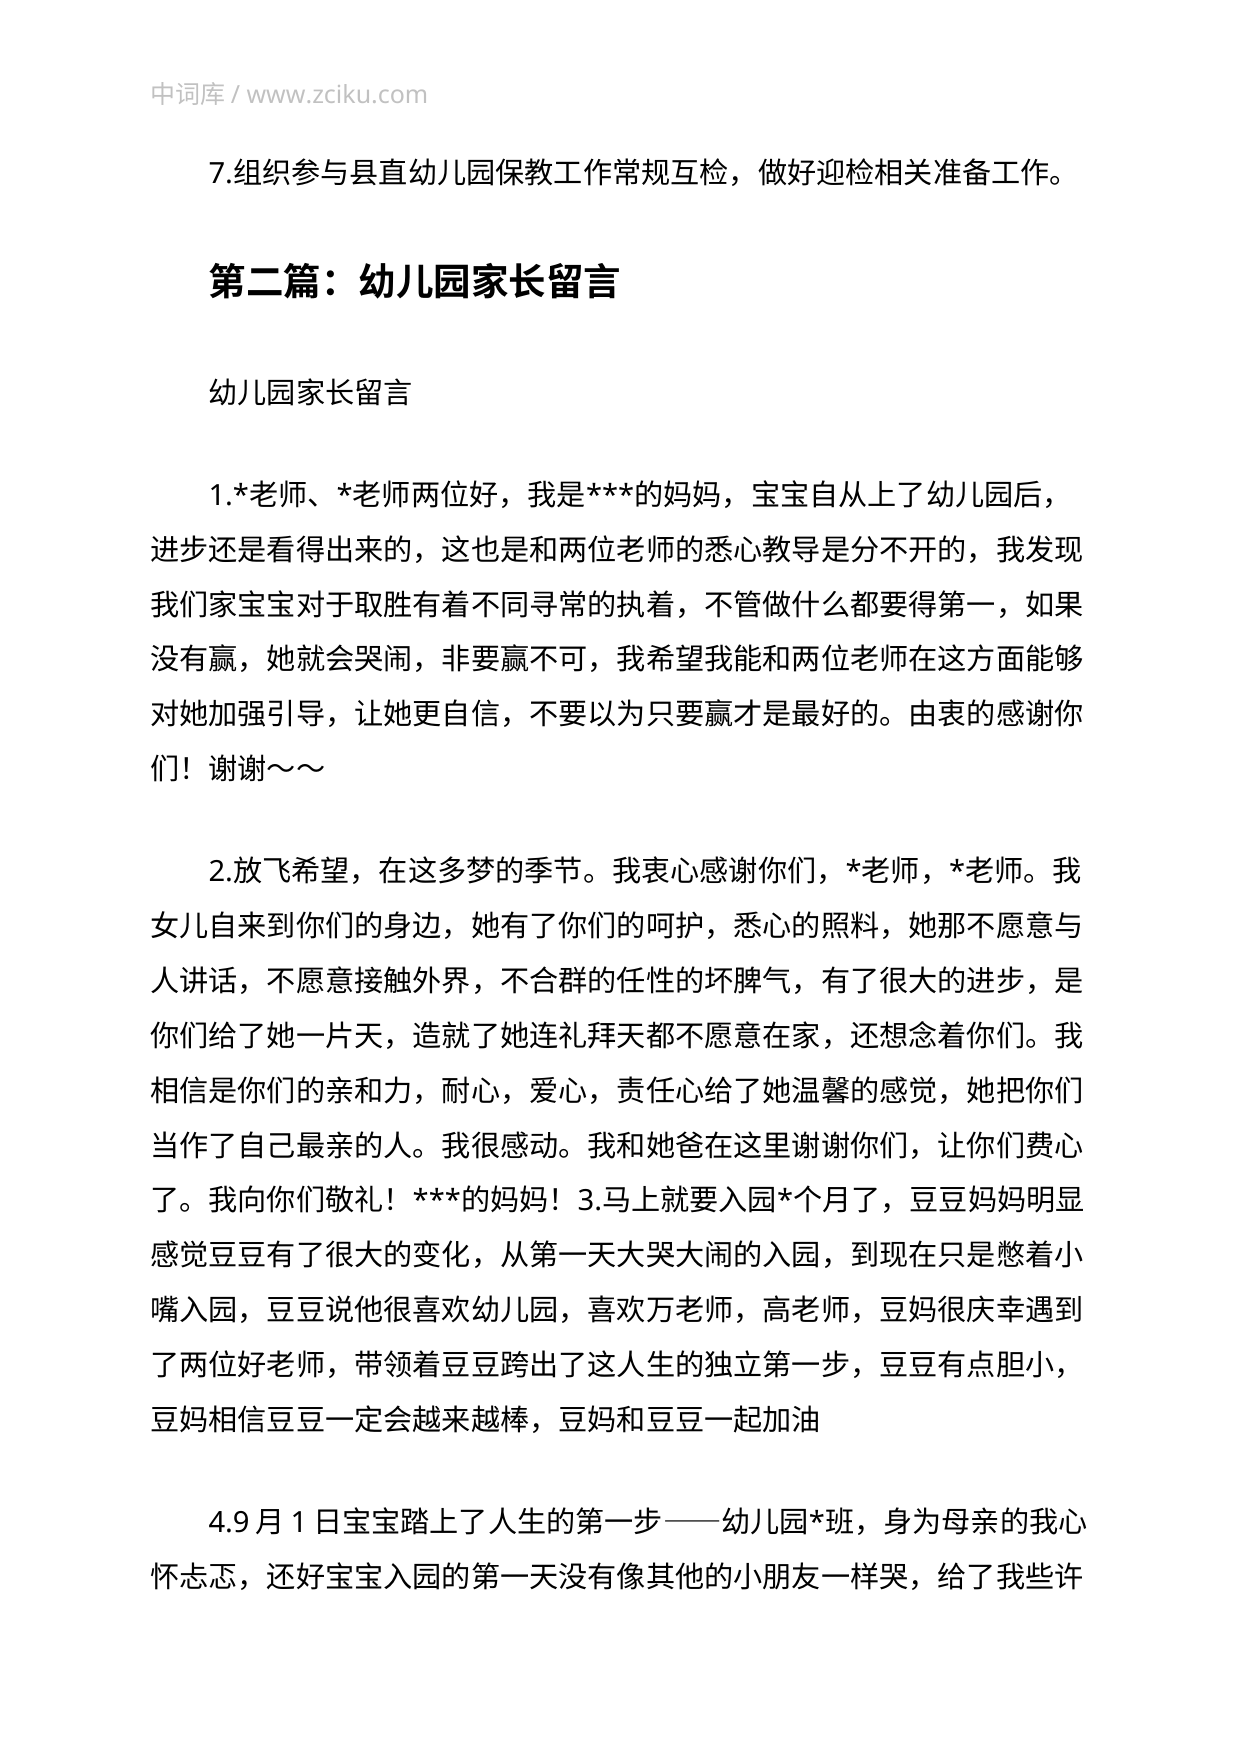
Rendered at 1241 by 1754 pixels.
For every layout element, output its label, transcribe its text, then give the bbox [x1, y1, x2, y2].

text 2.放飞希望，在这多梦的季节。我衷心感谢你们，*老师，*老师。我女儿自来到你们的身边，她有了你们的呵护，悉心的照料，她那不愿意与人讲话，不愿意接触外界，不合群的任性的坏脾气，有了很大的进步，是你们给了她一片天，造就了她连礼拜天都不愿意在家，还想念着你们。我相信是你们的亲和力，耐心，爱心，责任心给了她温馨的感觉，她把你们当作了自己最亲的人。我很感动。我和她爸在这里谢谢你们，让你们费心了。我向你们敬礼！***的妈妈！3.马上就要入园*个月了，豆豆妈妈明显感觉豆豆有了很大的变化，从第一天大哭大闹的入园，到现在只是憋着小嘴入园，豆豆说他很喜欢幼儿园，喜欢万老师，高老师，豆妈很庆幸遇到了两位好老师，带领着豆豆跨出了这人生的独立第一步，豆豆有点胆小，豆妈相信豆豆一定会越来越棒，豆妈和豆豆一起加油 [150, 847, 1090, 1439]
text 幼儿园家长留言 [150, 369, 1090, 412]
text 1.*老师、*老师两位好，我是***的妈妈，宝宝自从上了幼儿园后，进步还是看得出来的，这也是和两位老师的悉心教导是分不开的，我发现我们家宝宝对于取胜有着不同寻常的执着，不管做什么都要得第一，如果没有赢，她就会哭闹，非要赢不可，我希望我能和两位老师在这方面能够对她加强引导，让她更自信，不要以为只要赢才是最好的。由衷的感谢你们！谢谢～～ [150, 471, 1090, 788]
text 第二篇：幼儿园家长留言 [150, 252, 1090, 306]
text 7.组织参与县直幼儿园保教工作常规互检，做好迎检相关准备工作。 [150, 150, 1090, 192]
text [150, 1498, 1090, 1596]
